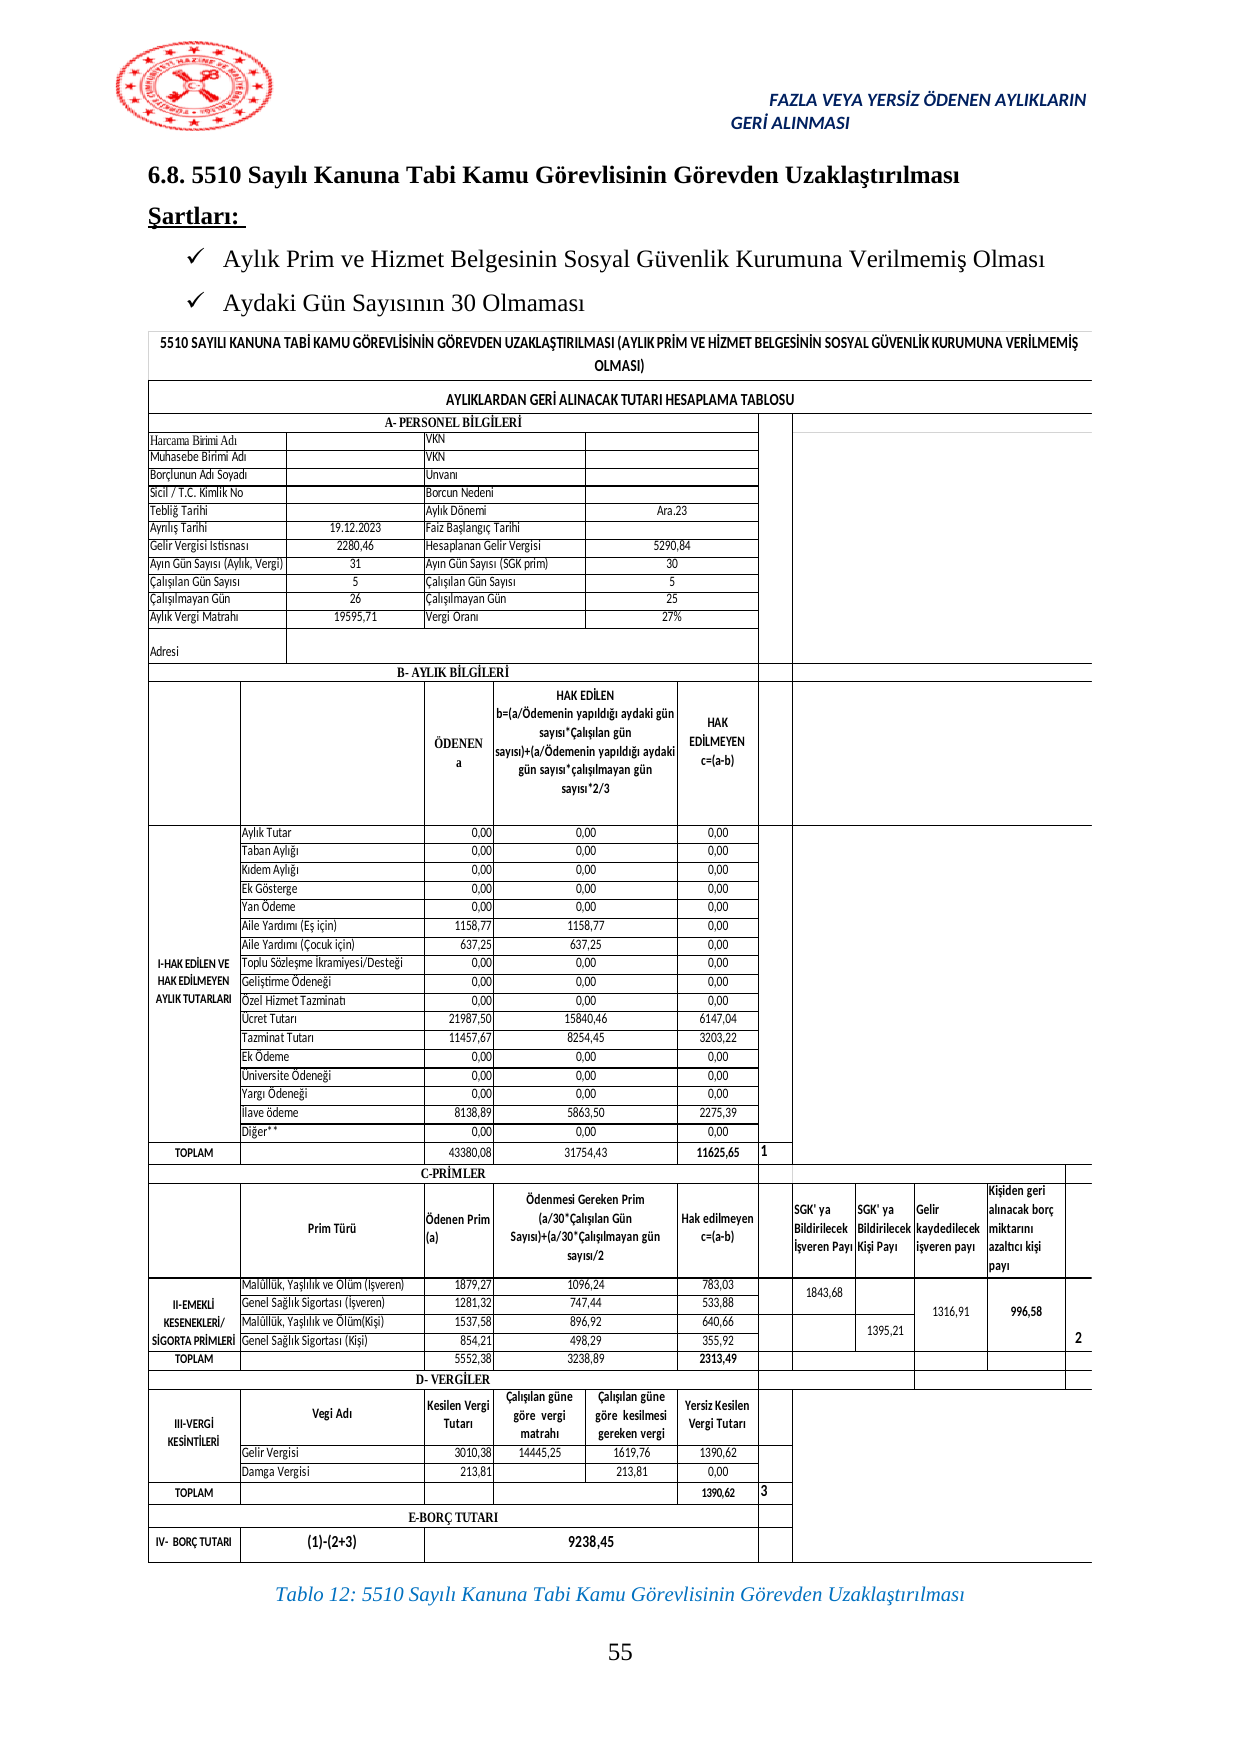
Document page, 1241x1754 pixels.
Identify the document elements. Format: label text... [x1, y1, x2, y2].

subtitle 6.8. 5510 Sayılı Kanuna Tabi Kamu Görevlisinin Görevden Uzaklaştırılması [148, 160, 1093, 189]
list Aylık Prim ve Hizmet Belgesinin Sosyal Güvenlik Kurumuna Verilmemiş Olması [185, 244, 1093, 273]
text Şartları: [148, 201, 1093, 230]
picture [115, 41, 274, 131]
list Aydaki Gün Sayısının 30 Olmaması [185, 288, 1093, 316]
